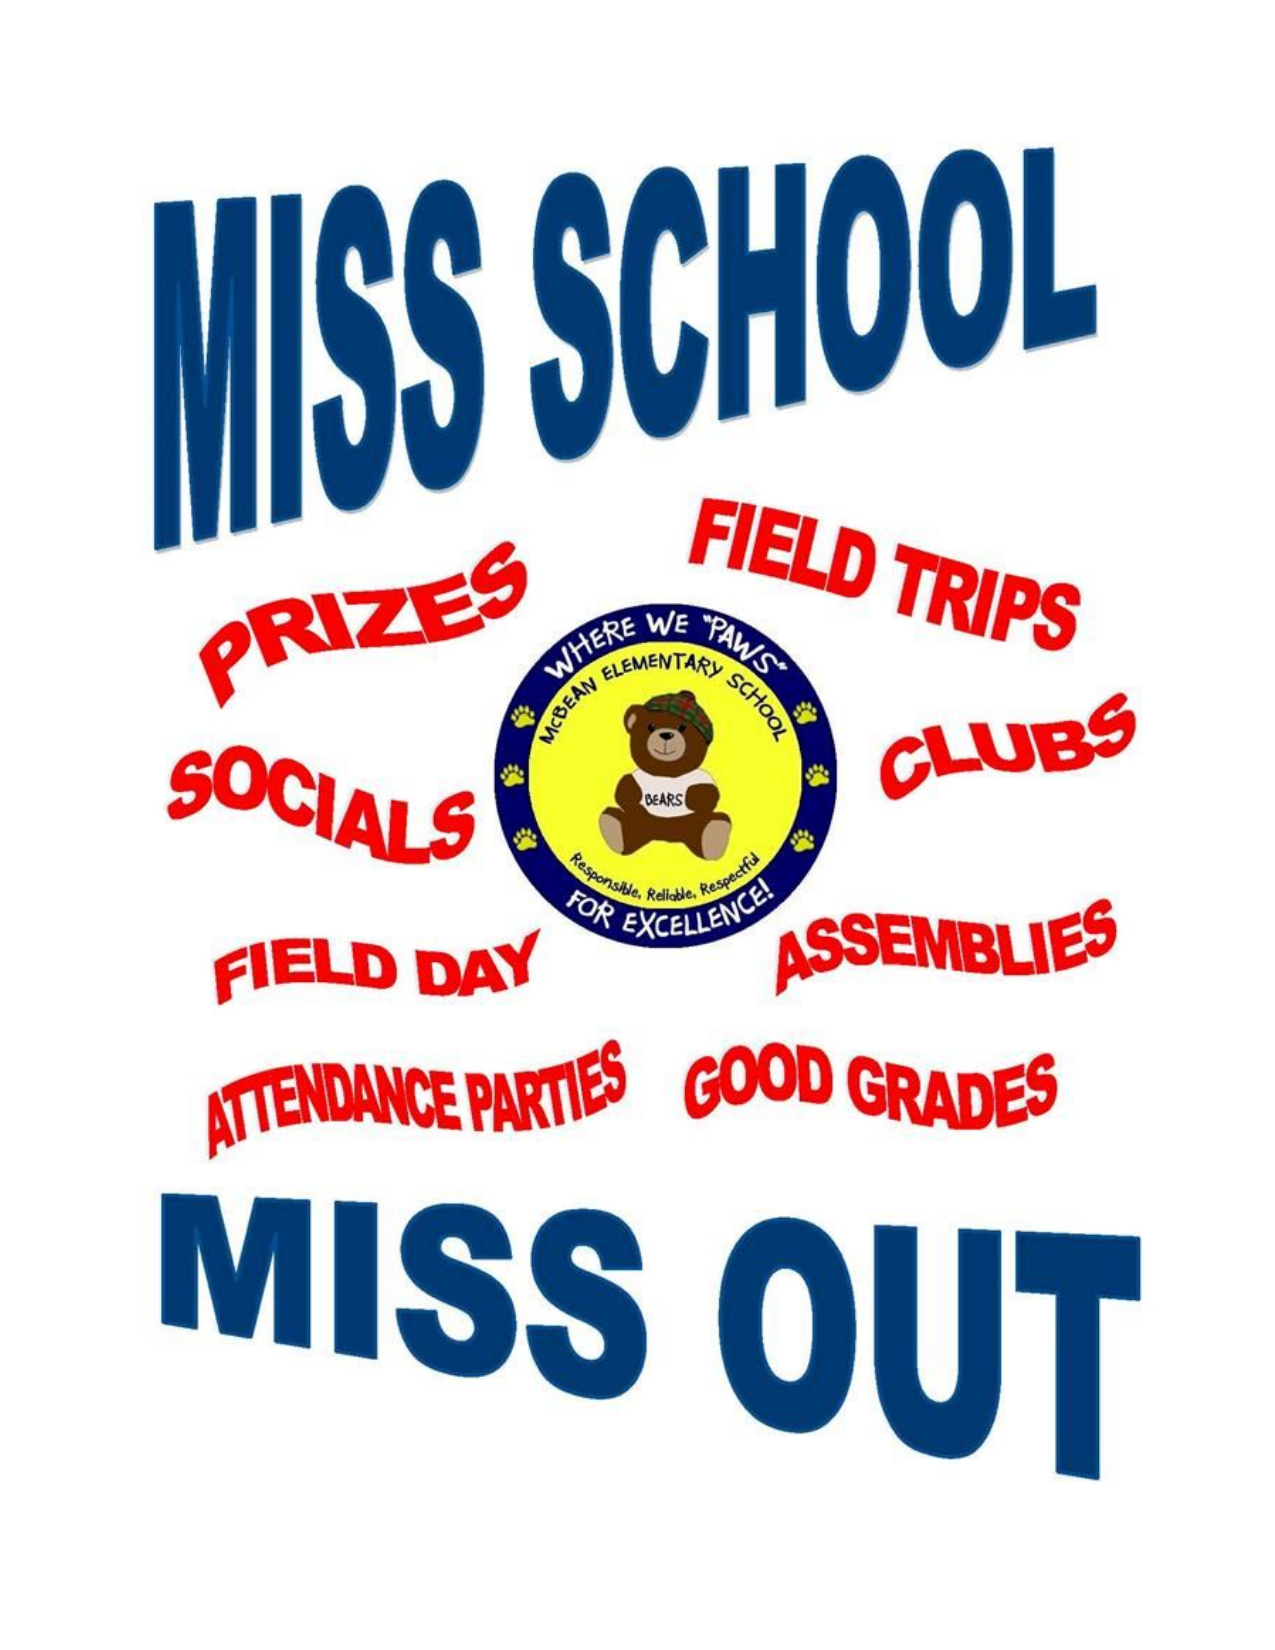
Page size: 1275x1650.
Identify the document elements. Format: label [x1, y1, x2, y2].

picture [75, 75, 1209, 1543]
